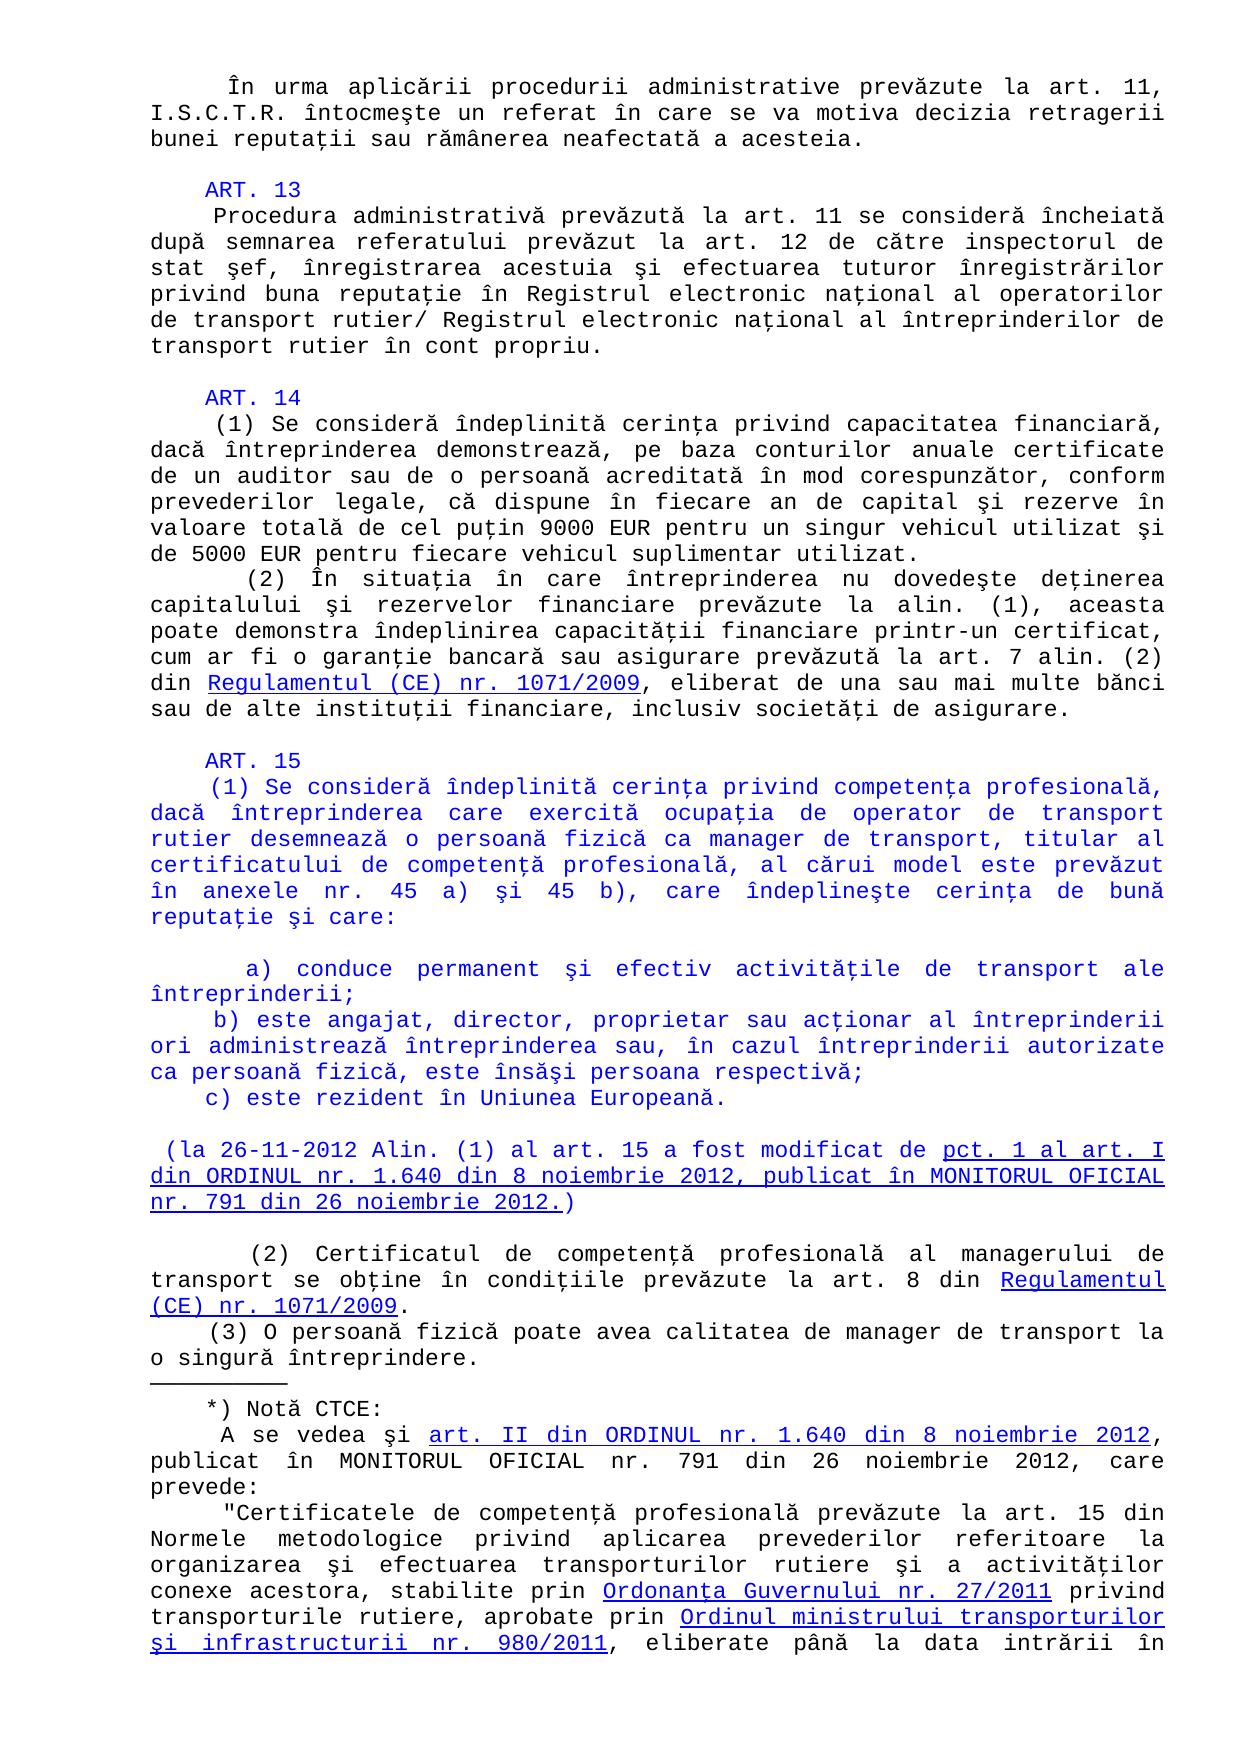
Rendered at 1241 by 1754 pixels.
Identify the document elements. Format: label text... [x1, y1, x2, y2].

text b) este angajat, director, proprietar sau acţionar al întreprinderii ori administrează întreprinderea sau, în cazul întreprinderii autorizate ca persoană fizică, este însăşi persoana respectivă; [150, 1009, 1165, 1087]
text (2) Certificatul de competenţă profesională al managerului de transport se obţine în condiţiile prevăzute la art. 8 din <LLNK 832009R1071 31>Regulamentul (CE) nr. 1071/2009. [150, 1242, 1165, 1320]
text ART. 15 [150, 749, 1165, 775]
text ────────── [150, 1372, 1165, 1398]
text (1) Se consideră îndeplinită cerinţa privind competenţa profesională, dacă întreprinderea care exercită ocupaţia de operator de transport rutier desemnează o persoană fizică ca manager de transport, titular al certificatului de competenţă profesională, al cărui model este prevăzut în anexele nr. 45 a) şi 45 b), care îndeplineşte cerinţa de bună reputaţie şi care: [150, 775, 1165, 931]
text (3) O persoană fizică poate avea calitatea de manager de transport la o singură întreprindere. [150, 1320, 1165, 1372]
text c) este rezident în Uniunea Europeană. [150, 1087, 1165, 1112]
text a) conduce permanent şi efectiv activităţile de transport ale întreprinderii; [150, 957, 1165, 1009]
text (1) Se consideră îndeplinită cerinţa privind capacitatea financiară, dacă întreprinderea demonstrează, pe baza conturilor anuale certificate de un auditor sau de o persoană acreditată în mod corespunzător, conform prevederilor legale, că dispune în fiecare an de capital şi rezerve în valoare totală de cel puţin 9000 EUR pentru un singur vehicul utilizat şi de 5000 EUR pentru fiecare vehicul suplimentar utilizat. [150, 412, 1165, 568]
text (la 26-11-2012 Alin. (1) al art. 15 a fost modificat de <LLNK 12012 1640 50IG01 0121>pct. 1 al art. I din ORDINUL nr. 1.640 din 8 noiembrie 2012, publicat în MONITORUL OFICIAL nr. 791 din 26 noiembrie 2012.) [150, 1138, 1165, 1185]
text ART. 14 [150, 386, 1165, 412]
text (la 26-11-2012 Alin. (1) al art. 15 a fost modificat de <LLNK 12012 1640 50IG01 0121>pct. 1 al art. I din ORDINUL nr. 1.640 din 8 noiembrie 2012, publicat în MONITORUL OFICIAL nr. 791 din 26 noiembrie 2012.) [150, 1187, 1165, 1216]
text *) Notă CTCE: [150, 1398, 1165, 1424]
text A se vedea şi <LLNK 12012 1640 50IG01 0 50>art. II din ORDINUL nr. 1.640 din 8 noiembrie 2012, publicat în MONITORUL OFICIAL nr. 791 din 26 noiembrie 2012, care prevede: [150, 1424, 1165, 1502]
text Procedura administrativă prevăzută la art. 11 se consideră încheiată după semnarea referatului prevăzut la art. 12 de către inspectorul de stat şef, înregistrarea acestuia şi efectuarea tuturor înregistrărilor privind buna reputaţie în Registrul electronic naţional al operatorilor de transport rutier/ Registrul electronic naţional al întreprinderilor de transport rutier în cont propriu. [150, 205, 1165, 360]
text (2) În situaţia în care întreprinderea nu dovedeşte deţinerea capitalului şi rezervelor financiare prevăzute la alin. (1), aceasta poate demonstra îndeplinirea capacităţii financiare printr-un certificat, cum ar fi o garanţie bancară sau asigurare prevăzută la art. 7 alin. (2) din <LLNK 832009R1071 31>Regulamentul (CE) nr. 1071/2009, eliberat de una sau mai multe bănci sau de alte instituţii financiare, inclusiv societăţi de asigurare. [150, 568, 1165, 723]
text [150, 1502, 1165, 1657]
text În urma aplicării procedurii administrative prevăzute la art. 11, I.S.C.T.R. întocmeşte un referat în care se va motiva decizia retragerii bunei reputaţii sau rămânerea neafectată a acesteia. [150, 75, 1165, 153]
text ART. 13 [150, 179, 1165, 205]
